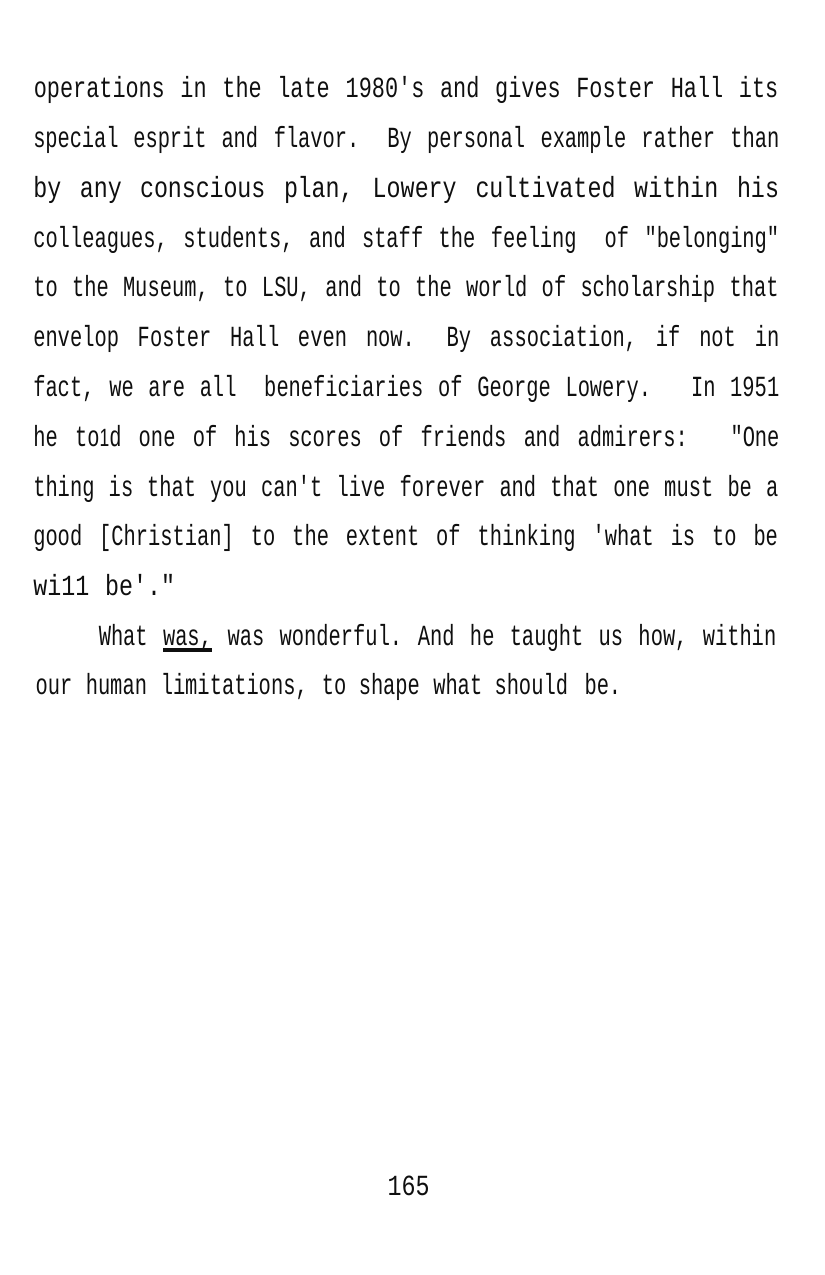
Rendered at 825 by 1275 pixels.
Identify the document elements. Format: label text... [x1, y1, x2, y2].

text operations in the late 1980's and gives Foster Hall its special esprit and flavor. By personal example rather than by any conscious plan, Lowery cultivated within his colleagues, students, and staff the feeling of "belonging" to the Museum, to LSU, and to the world of scholarship that envelop Foster Hall even now. By association, if not in fact, we are all beneficiaries of George Lowery. In 1951 he to1d one of his scores of friends and admirers: "One thing is that you can't live forever and that one must be a good [Christian] to the extent of thinking 'what is to be wi11 be'." [33, 73, 779, 604]
text What was, was wonderful. And he taught us how, within our human limitations, to shape what should be. [35, 621, 777, 703]
text 165 [59, 1171, 758, 1204]
